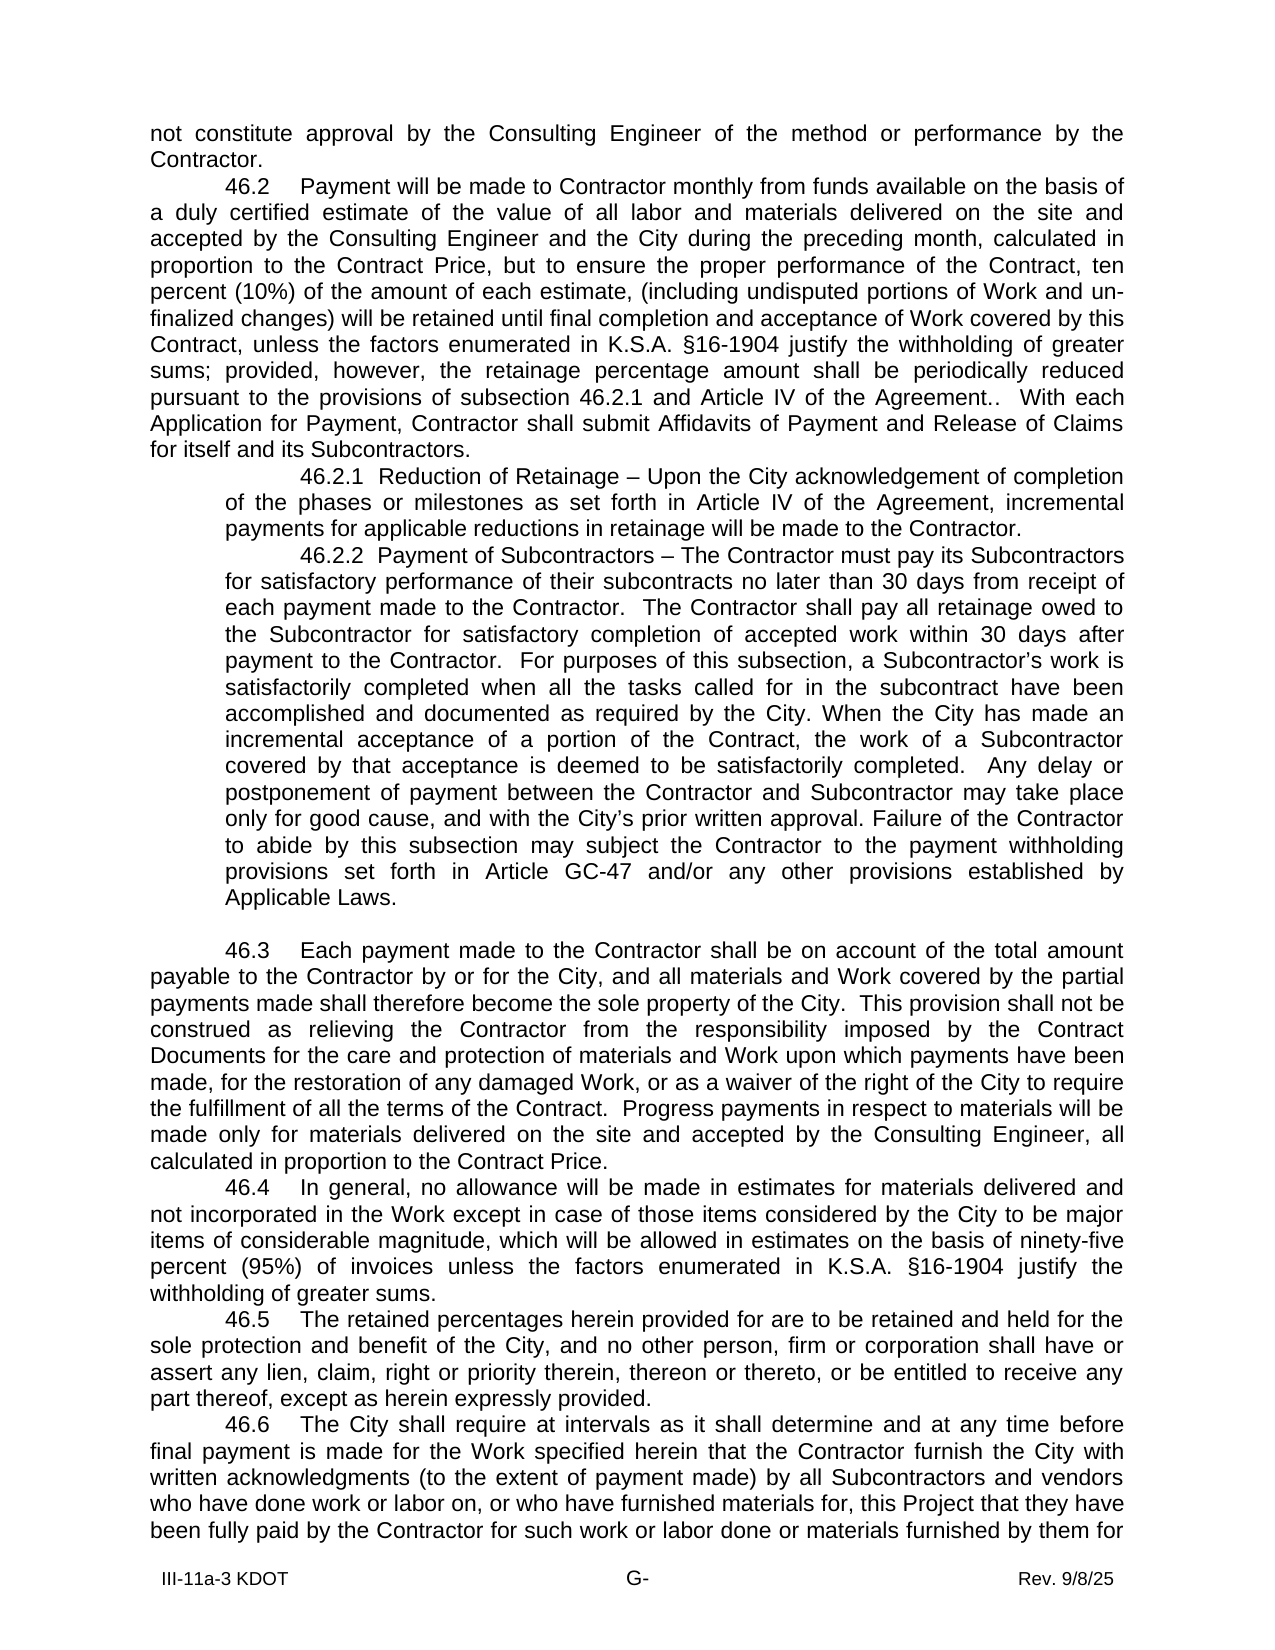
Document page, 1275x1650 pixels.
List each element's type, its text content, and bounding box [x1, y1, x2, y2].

text 46.2.1 Reduction of Retainage – Upon the City acknowledgement of completion of the phases or milestones as set forth in Article IV of the Agreement, incremental payments for applicable reductions in retainage will be made to the Contractor. [225, 463, 1125, 542]
text 46.2 Payment will be made to Contractor monthly from funds available on the basis of a duly certified estimate of the value of all labor and materials delivered on the site and accepted by the Consulting Engineer and the City during the preceding month, calculated in proportion to the Contract Price, but to ensure the proper performance of the Contract, ten percent (10%) of the amount of each estimate, (including undisputed portions of Work and un-finalized changes) will be retained until final completion and acceptance of Work covered by this Contract, unless the factors enumerated in K.S.A. §16-1904 justify the withholding of greater sums; provided, however, the retainage percentage amount shall be periodically reduced pursuant to the provisions of subsection 46.2.1 and Article IV of the Agreement.. With each Application for Payment, Contractor shall submit Affidavits of Payment and Release of Claims for itself and its Subcontractors. [150, 173, 1125, 463]
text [150, 1411, 1125, 1543]
text 46.3 Each payment made to the Contractor shall be on account of the total amount payable to the Contractor by or for the City, and all materials and Work covered by the partial payments made shall therefore become the sole property of the City. This provision shall not be construed as relieving the Contractor from the responsibility imposed by the Contract Documents for the care and protection of materials and Work upon which payments have been made, for the restoration of any damaged Work, or as a waiver of the right of the City to require the fulfillment of all the terms of the Contract. Progress payments in respect to materials will be made only for materials delivered on the site and accepted by the Consulting Engineer, all calculated in proportion to the Contract Price. [150, 937, 1125, 1174]
text 46.5 The retained percentages herein provided for are to be retained and held for the sole protection and benefit of the City, and no other person, firm or corporation shall have or assert any lien, claim, right or priority therein, thereon or thereto, or be entitled to receive any part thereof, except as herein expressly provided. [150, 1306, 1125, 1411]
text 46.2.2 Payment of Subcontractors – The Contractor must pay its Subcontractors for satisfactory performance of their subcontracts no later than 30 days from receipt of each payment made to the Contractor. The Contractor shall pay all retainage owed to the Subcontractor for satisfactory completion of accepted work within 30 days after payment to the Contractor. For purposes of this subsection, a Subcontractor’s work is satisfactorily completed when all the tasks called for in the subcontract have been accomplished and documented as required by the City. When the City has made an incremental acceptance of a portion of the Contract, the work of a Subcontractor covered by that acceptance is deemed to be satisfactorily completed. Any delay or postponement of payment between the Contractor and Subcontractor may take place only for good cause, and with the City’s prior written approval. Failure of the Contractor to abide by this subsection may subject the Contractor to the payment withholding provisions set forth in Article GC-47 and/or any other provisions established by Applicable Laws. [225, 542, 1125, 911]
text 46.4 In general, no allowance will be made in estimates for materials delivered and not incorporated in the Work except in case of those items considered by the City to be major items of considerable magnitude, which will be allowed in estimates on the basis of ninety-five percent (95%) of invoices unless the factors enumerated in K.S.A. §16-1904 justify the withholding of greater sums. [150, 1174, 1125, 1306]
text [150, 120, 1125, 173]
